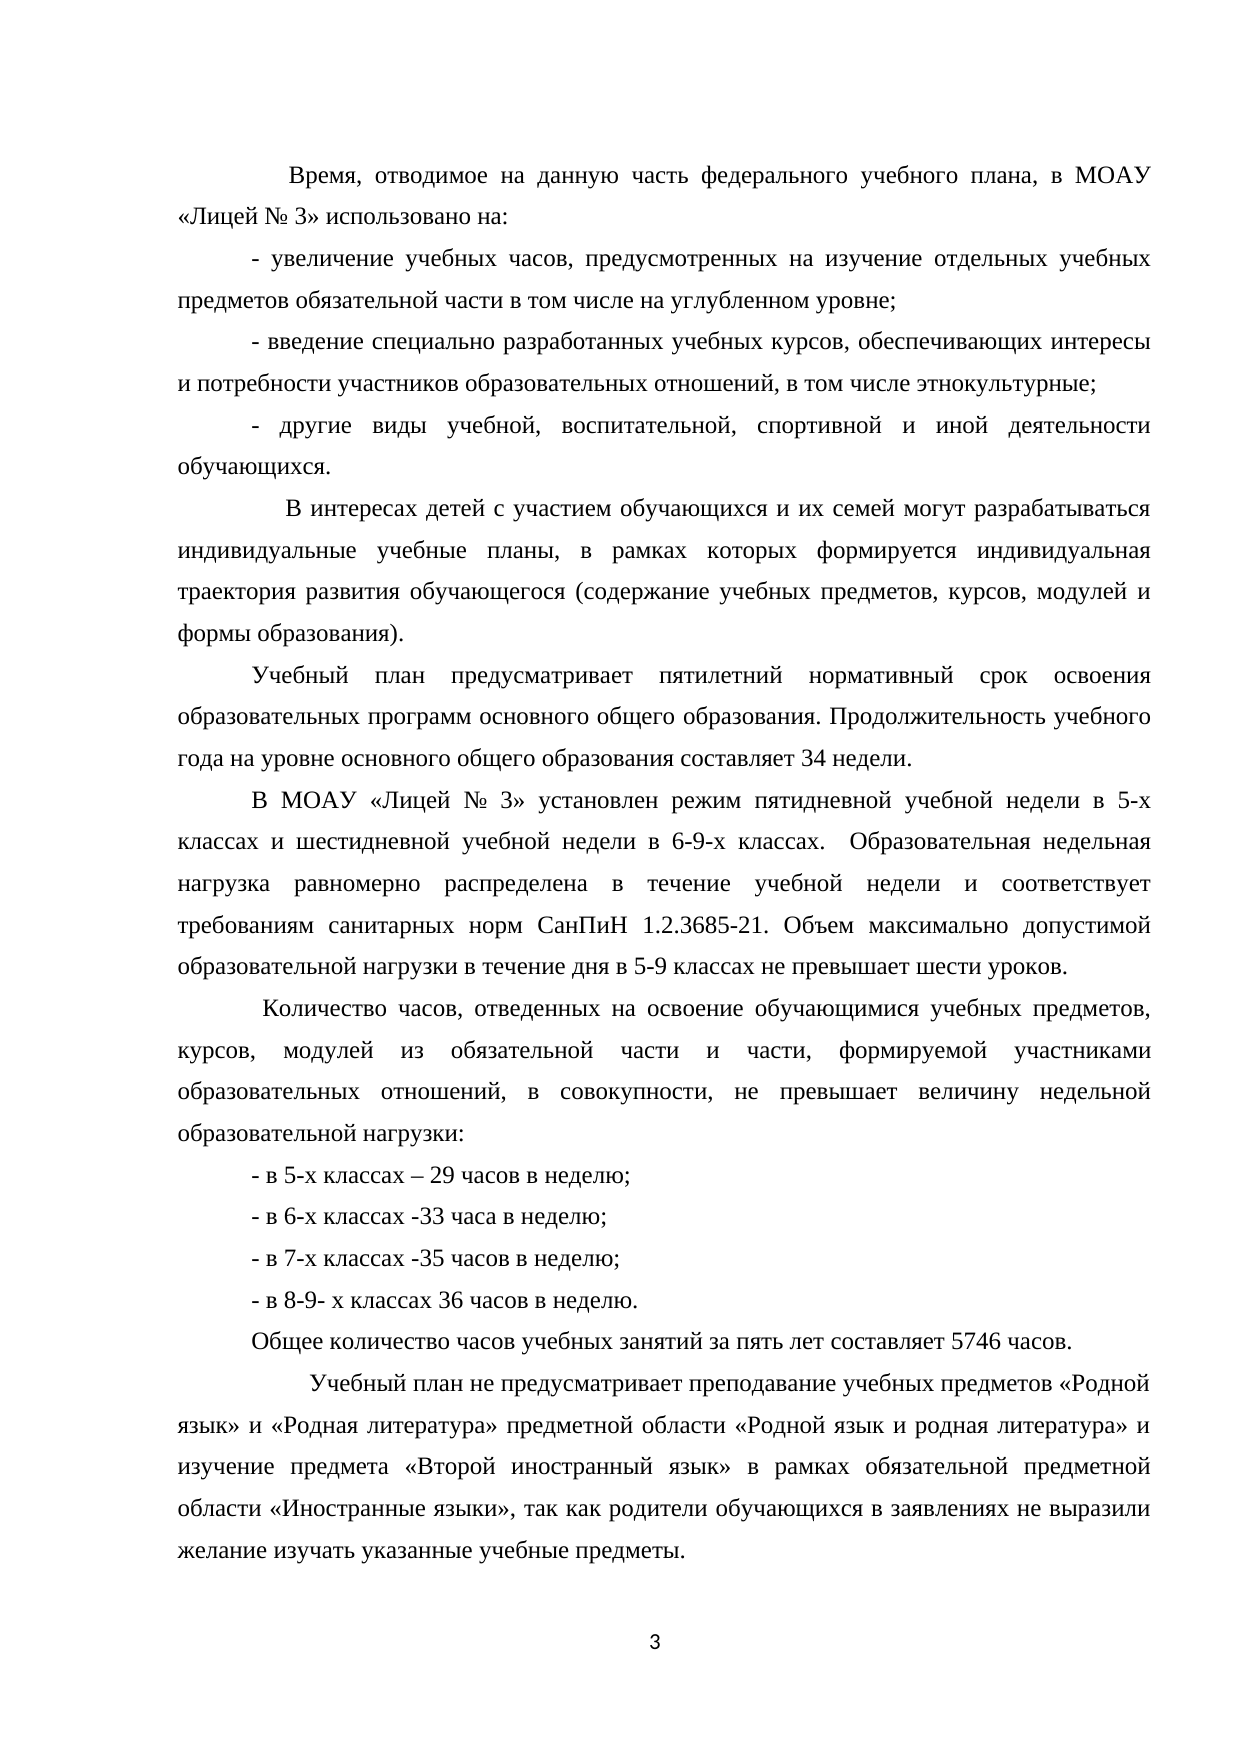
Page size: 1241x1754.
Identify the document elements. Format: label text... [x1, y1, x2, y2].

text В интересах детей с участием обучающихся и их семей могут разрабатываться индивидуальные учебные планы, в рамках которых формируется индивидуальная траектория развития обучающегося (содержание учебных предметов, курсов, модулей и формы образования). [177, 493, 1152, 647]
text - введение специально разработанных учебных курсов, обеспечивающих интересы и потребности участников образовательных отношений, в том числе этнокультурные; [177, 326, 1152, 397]
text - увеличение учебных часов, предусмотренных на изучение отдельных учебных предметов обязательной части в том числе на углубленном уровне; [177, 243, 1152, 313]
text - в 7-х классах -35 часов в неделю; [177, 1243, 1152, 1272]
text Учебный план не предусматривает преподавание учебных предметов «Родной язык» и «Родная литература» предметной области «Родной язык и родная литература» и изучение предмета «Второй иностранный язык» в рамках обязательной предметной области «Иностранные языки», так как родители обучающихся в заявлениях не выразили желание изучать указанные учебные предметы. [177, 1368, 1152, 1563]
text - другие виды учебной, воспитательной, спортивной и иной деятельности обучающихся. [177, 410, 1152, 480]
text В МОАУ «Лицей № 3» установлен режим пятидневной учебной недели в 5-х классах и шестидневной учебной недели в 6-9-х классах. Образовательная недельная нагрузка равномерно распределена в течение учебной недели и соответствует требованиям санитарных норм СанПиН 1.2.3685-21. Объем максимально допустимой образовательной нагрузки в течение дня в 5-9 классах не превышает шести уроков. [177, 785, 1152, 980]
text Учебный план предусматривает пятилетний нормативный срок освоения образовательных программ основного общего образования. Продолжительность учебного года на уровне основного общего образования составляет 34 недели. [177, 660, 1152, 772]
text Количество часов, отведенных на освоение обучающимися учебных предметов, курсов, модулей из обязательной части и части, формируемой участниками образовательных отношений, в совокупности, не превышает величину недельной образовательной нагрузки: [177, 993, 1152, 1147]
text - в 5-х классах – 29 часов в неделю; [177, 1160, 1152, 1188]
text - в 6-х классах -33 часа в неделю; [177, 1201, 1152, 1230]
text - в 8-9- х классах 36 часов в неделю. [177, 1285, 1152, 1313]
text Время, отводимое на данную часть федерального учебного плана, в МОАУ «Лицей № 3» использовано на: [177, 160, 1152, 230]
text Общее количество часов учебных занятий за пять лет составляет 5746 часов. [177, 1326, 1152, 1355]
